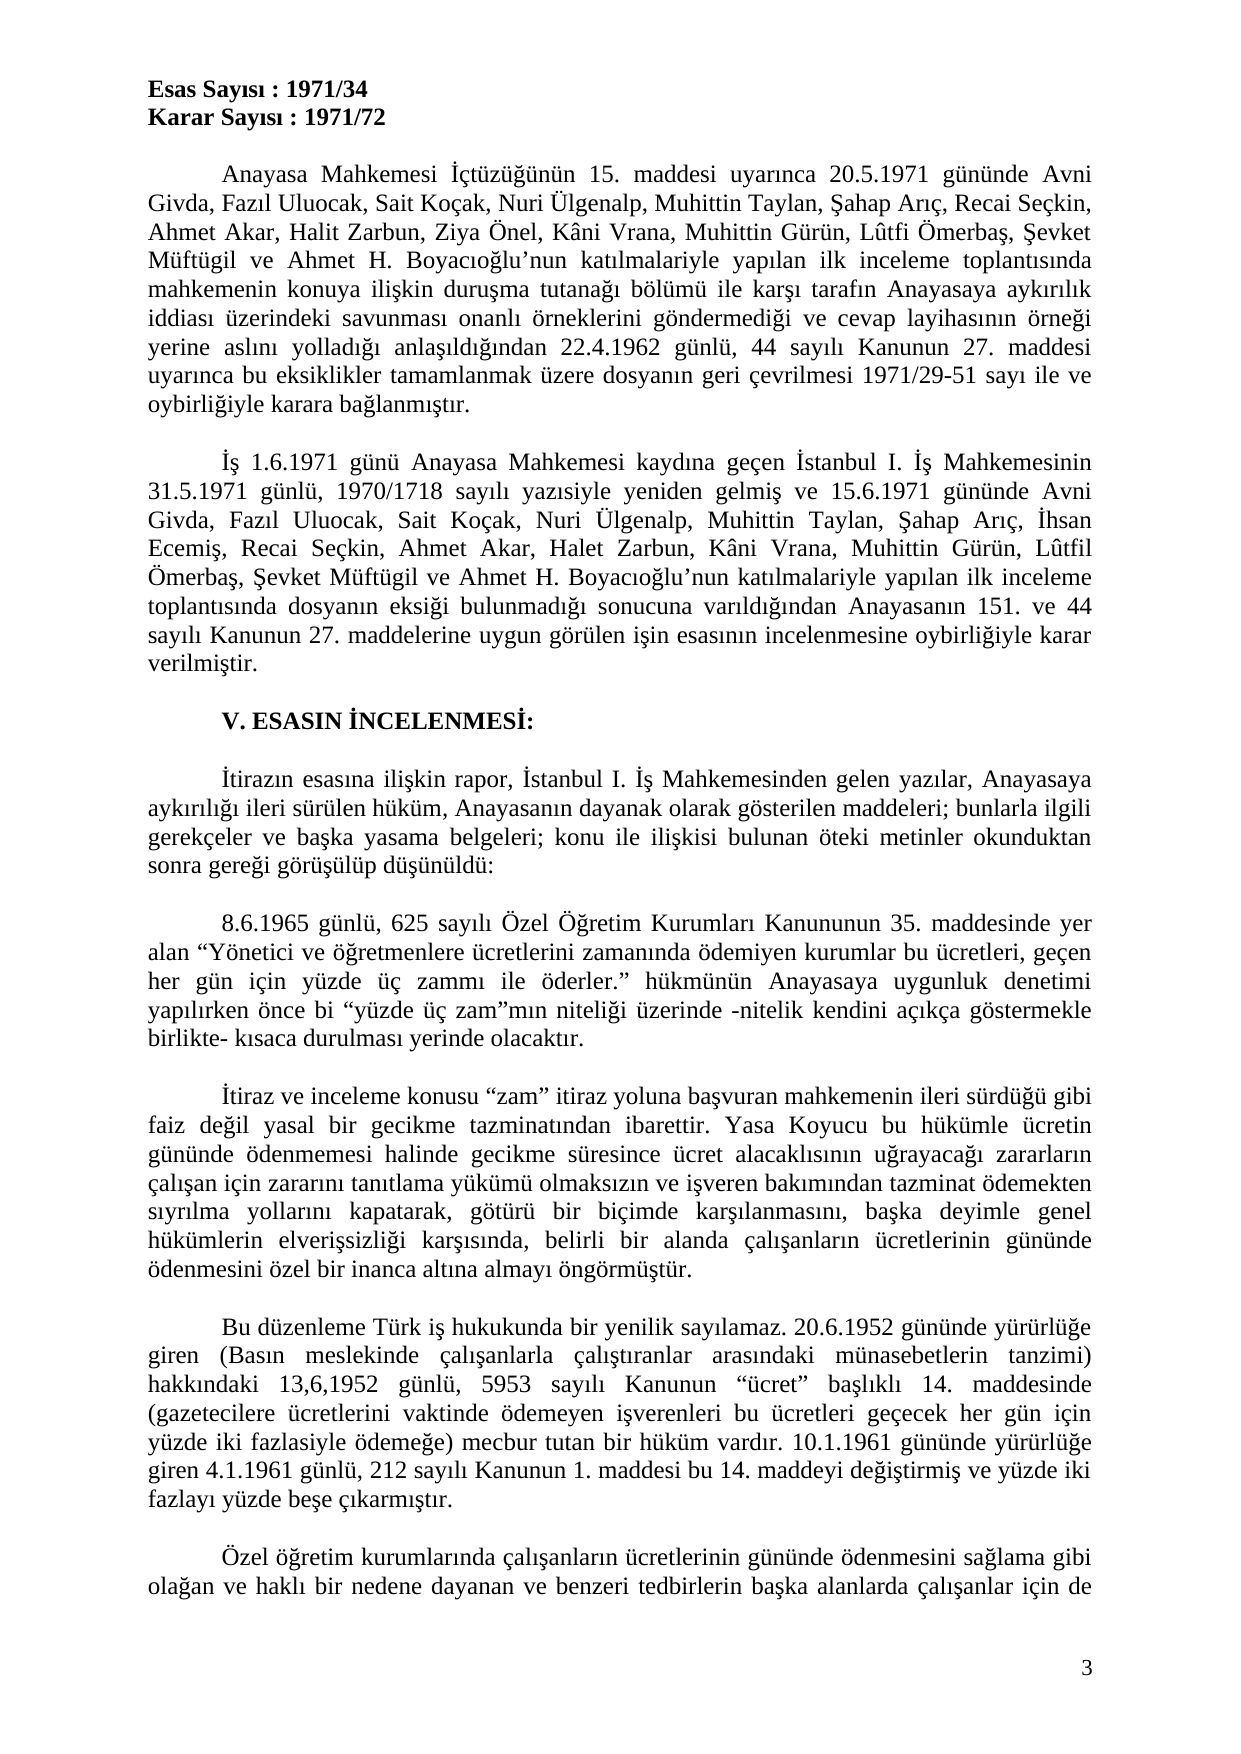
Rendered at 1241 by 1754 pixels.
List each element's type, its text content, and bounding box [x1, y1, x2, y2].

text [148, 1542, 1093, 1600]
text Anayasa Mahkemesi İçtüzüğünün 15. maddesi uyarınca 20.5.1971 gününde Avni Givda, Fazıl Uluocak, Sait Koçak, Nuri Ülgenalp, Muhittin Taylan, Şahap Arıç, Recai Seçkin, Ahmet Akar, Halit Zarbun, Ziya Önel, Kâni Vrana, Muhittin Gürün, Lûtfi Ömerbaş, Şevket Müftügil ve Ahmet H. Boyacıoğlu’nun katılmalariyle yapılan ilk inceleme toplantısında mahkemenin konuya ilişkin duruşma tutanağı bölümü ile karşı tarafın Anayasaya aykırılık iddiası üzerindeki savunması onanlı örneklerini göndermediği ve cevap layihasının örneği yerine aslını yolladığı anlaşıldığından 22.4.1962 günlü, 44 sayılı Kanunun 27. maddesi uyarınca bu eksiklikler tamamlanmak üzere dosyanın geri çevrilmesi 1971/29-51 sayı ile ve oybirliğiyle karara bağlanmıştır. [148, 159, 1093, 418]
text İtiraz ve inceleme konusu “zam” itiraz yoluna başvuran mahkemenin ileri sürdüğü gibi faiz değil yasal bir gecikme tazminatından ibarettir. Yasa Koyucu bu hükümle ücretin gününde ödenmemesi halinde gecikme süresince ücret alacaklısının uğrayacağı zararların çalışan için zararını tanıtlama yükümü olmaksızın ve işveren bakımından tazminat ödemekten sıyrılma yollarını kapatarak, götürü bir biçimde karşılanmasını, başka deyimle genel hükümlerin elverişsizliği karşısında, belirli bir alanda çalışanların ücretlerinin gününde ödenmesini özel bir inanca altına almayı öngörmüştür. [148, 1081, 1093, 1283]
text V. ESASIN İNCELENMESİ: [148, 706, 1093, 735]
text İtirazın esasına ilişkin rapor, İstanbul I. İş Mahkemesinden gelen yazılar, Anayasaya aykırılığı ileri sürülen hüküm, Anayasanın dayanak olarak gösterilen maddeleri; bunlarla ilgili gerekçeler ve başka yasama belgeleri; konu ile ilişkisi bulunan öteki metinler okunduktan sonra gereği görüşülüp düşünüldü: [148, 764, 1093, 879]
text İş 1.6.1971 günü Anayasa Mahkemesi kaydına geçen İstanbul I. İş Mahkemesinin 31.5.1971 günlü, 1970/1718 sayılı yazısiyle yeniden gelmiş ve 15.6.1971 gününde Avni Givda, Fazıl Uluocak, Sait Koçak, Nuri Ülgenalp, Muhittin Taylan, Şahap Arıç, İhsan Ecemiş, Recai Seçkin, Ahmet Akar, Halet Zarbun, Kâni Vrana, Muhittin Gürün, Lûtfil Ömerbaş, Şevket Müftügil ve Ahmet H. Boyacıoğlu’nun katılmalariyle yapılan ilk inceleme toplantısında dosyanın eksiği bulunmadığı sonucuna varıldığından Anayasanın 151. ve 44 sayılı Kanunun 27. maddelerine uygun görülen işin esasının incelenmesine oybirliğiyle karar verilmiştir. [148, 447, 1093, 677]
text Bu düzenleme Türk iş hukukunda bir yenilik sayılamaz. 20.6.1952 gününde yürürlüğe giren (Basın meslekinde çalışanlarla çalıştıranlar arasındaki münasebetlerin tanzimi) hakkındaki 13,6,1952 günlü, 5953 sayılı Kanunun “ücret” başlıklı 14. maddesinde (gazetecilere ücretlerini vaktinde ödemeyen işverenleri bu ücretleri geçecek her gün için yüzde iki fazlasiyle ödemeğe) mecbur tutan bir hüküm vardır. 10.1.1961 gününde yürürlüğe giren 4.1.1961 günlü, 212 sayılı Kanunun 1. maddesi bu 14. maddeyi değiştirmiş ve yüzde iki fazlayı yüzde beşe çıkarmıştır. [148, 1312, 1093, 1513]
text 8.6.1965 günlü, 625 sayılı Özel Öğretim Kurumları Kanununun 35. maddesinde yer alan “Yönetici ve öğretmenlere ücretlerini zamanında ödemiyen kurumlar bu ücretleri, geçen her gün için yüzde üç zammı ile öderler.” hükmünün Anayasaya uygunluk denetimi yapılırken önce bi “yüzde üç zam”mın niteliği üzerinde -nitelik kendini açıkça göstermekle birlikte- kısaca durulması yerinde olacaktır. [148, 908, 1093, 1052]
